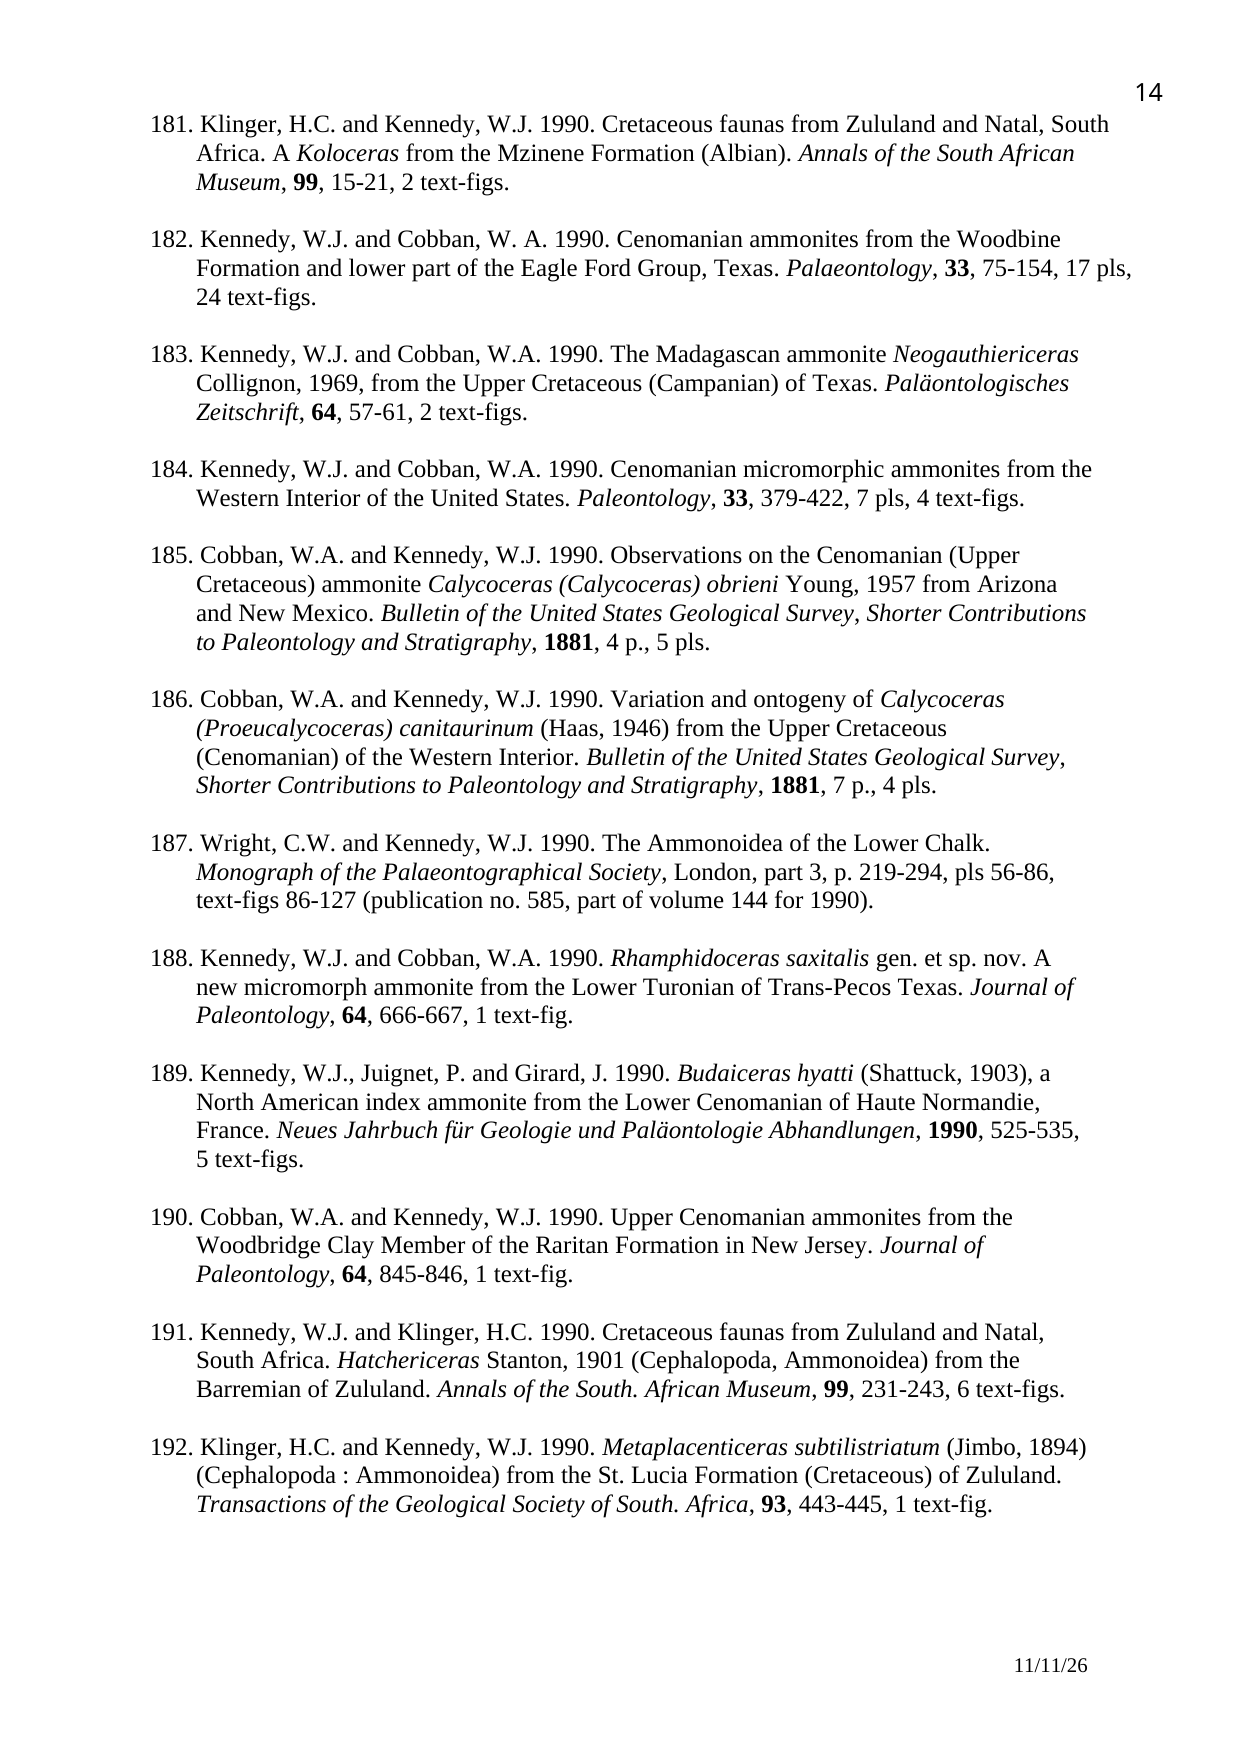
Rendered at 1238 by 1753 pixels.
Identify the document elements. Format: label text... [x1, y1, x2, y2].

text 192. Klinger, H.C. and Kennedy, W.J. 1990. Metaplacenticeras subtilistriatum (Jimbo, 1894) (Cephalopoda : Ammonoidea) from the St. Lucia Formation (Cretaceous) of Zululand. Transactions of the Geological Society of South. Africa, 93, 443-445, 1 text-fig. [150, 1432, 1087, 1518]
text 191. Kennedy, W.J. and Klinger, H.C. 1990. Cretaceous faunas from Zululand and Natal, South Africa. Hatchericeras Stanton, 1901 (Cephalopoda, Ammonoidea) from the Barremian of Zululand. Annals of the South. African Museum, 99, 231-243, 6 text-figs. [150, 1317, 1087, 1403]
text 185. Cobban, W.A. and Kennedy, W.J. 1990. Observations on the Cenomanian (Upper Cretaceous) ammonite Calycoceras (Calycoceras) obrieni Young, 1957 from Arizona and New Mexico. Bulletin of the United States Geological Survey, Shorter Contributions to Paleontology and Stratigraphy, 1881, 4 p., 5 pls. [150, 540, 1087, 655]
text 181. Klinger, H.C. and Kennedy, W.J. 1990. Cretaceous faunas from Zululand and Natal, South Africa. A Koloceras from the Mzinene Formation (Albian). Annals of the South African Museum, 99, 15-21, 2 text-figs. [150, 109, 1162, 195]
text 186. Cobban, W.A. and Kennedy, W.J. 1990. Variation and ontogeny of Calycoceras (Proeucalycoceras) canitaurinum (Haas, 1946) from the Upper Cretaceous (Cenomanian) of the Western Interior. Bulletin of the United States Geological Survey, Shorter Contributions to Paleontology and Stratigraphy, 1881, 7 p., 4 pls. [150, 684, 1087, 799]
text 187. Wright, C.W. and Kennedy, W.J. 1990. The Ammonoidea of the Lower Chalk. Monograph of the Palaeontographical Society, London, part 3, p. 219-294, pls 56-86, text-figs 86-127 (publication no. 585, part of volume 144 for 1990). [150, 828, 1087, 914]
text 189. Kennedy, W.J., Juignet, P. and Girard, J. 1990. Budaiceras hyatti (Shattuck, 1903), a North American index ammonite from the Lower Cenomanian of Haute Normandie, France. Neues Jahrbuch für Geologie und Paläontologie Abhandlungen, 1990, 525-535, 5 text-figs. [150, 1058, 1087, 1173]
text 190. Cobban, W.A. and Kennedy, W.J. 1990. Upper Cenomanian ammonites from the Woodbridge Clay Member of the Raritan Formation in New Jersey. Journal of Paleontology, 64, 845-846, 1 text-fig. [150, 1202, 1087, 1288]
text 183. Kennedy, W.J. and Cobban, W.A. 1990. The Madagascan ammonite Neogauthiericeras Collignon, 1969, from the Upper Cretaceous (Campanian) of Texas. Paläontologisches Zeitschrift, 64, 57-61, 2 text-figs. [150, 339, 1162, 425]
text 182. Kennedy, W.J. and Cobban, W. A. 1990. Cenomanian ammonites from the Woodbine Formation and lower part of the Eagle Ford Group, Texas. Palaeontology, 33, 75-154, 17 pls, 24 text-figs. [150, 224, 1162, 310]
text 184. Kennedy, W.J. and Cobban, W.A. 1990. Cenomanian micromorphic ammonites from the Western Interior of the United States. Paleontology, 33, 379-422, 7 pls, 4 text-figs. [150, 454, 1162, 512]
text 188. Kennedy, W.J. and Cobban, W.A. 1990. Rhamphidoceras saxitalis gen. et sp. nov. A new micromorph ammonite from the Lower Turonian of Trans-Pecos Texas. Journal of Paleontology, 64, 666-667, 1 text-fig. [150, 943, 1087, 1029]
